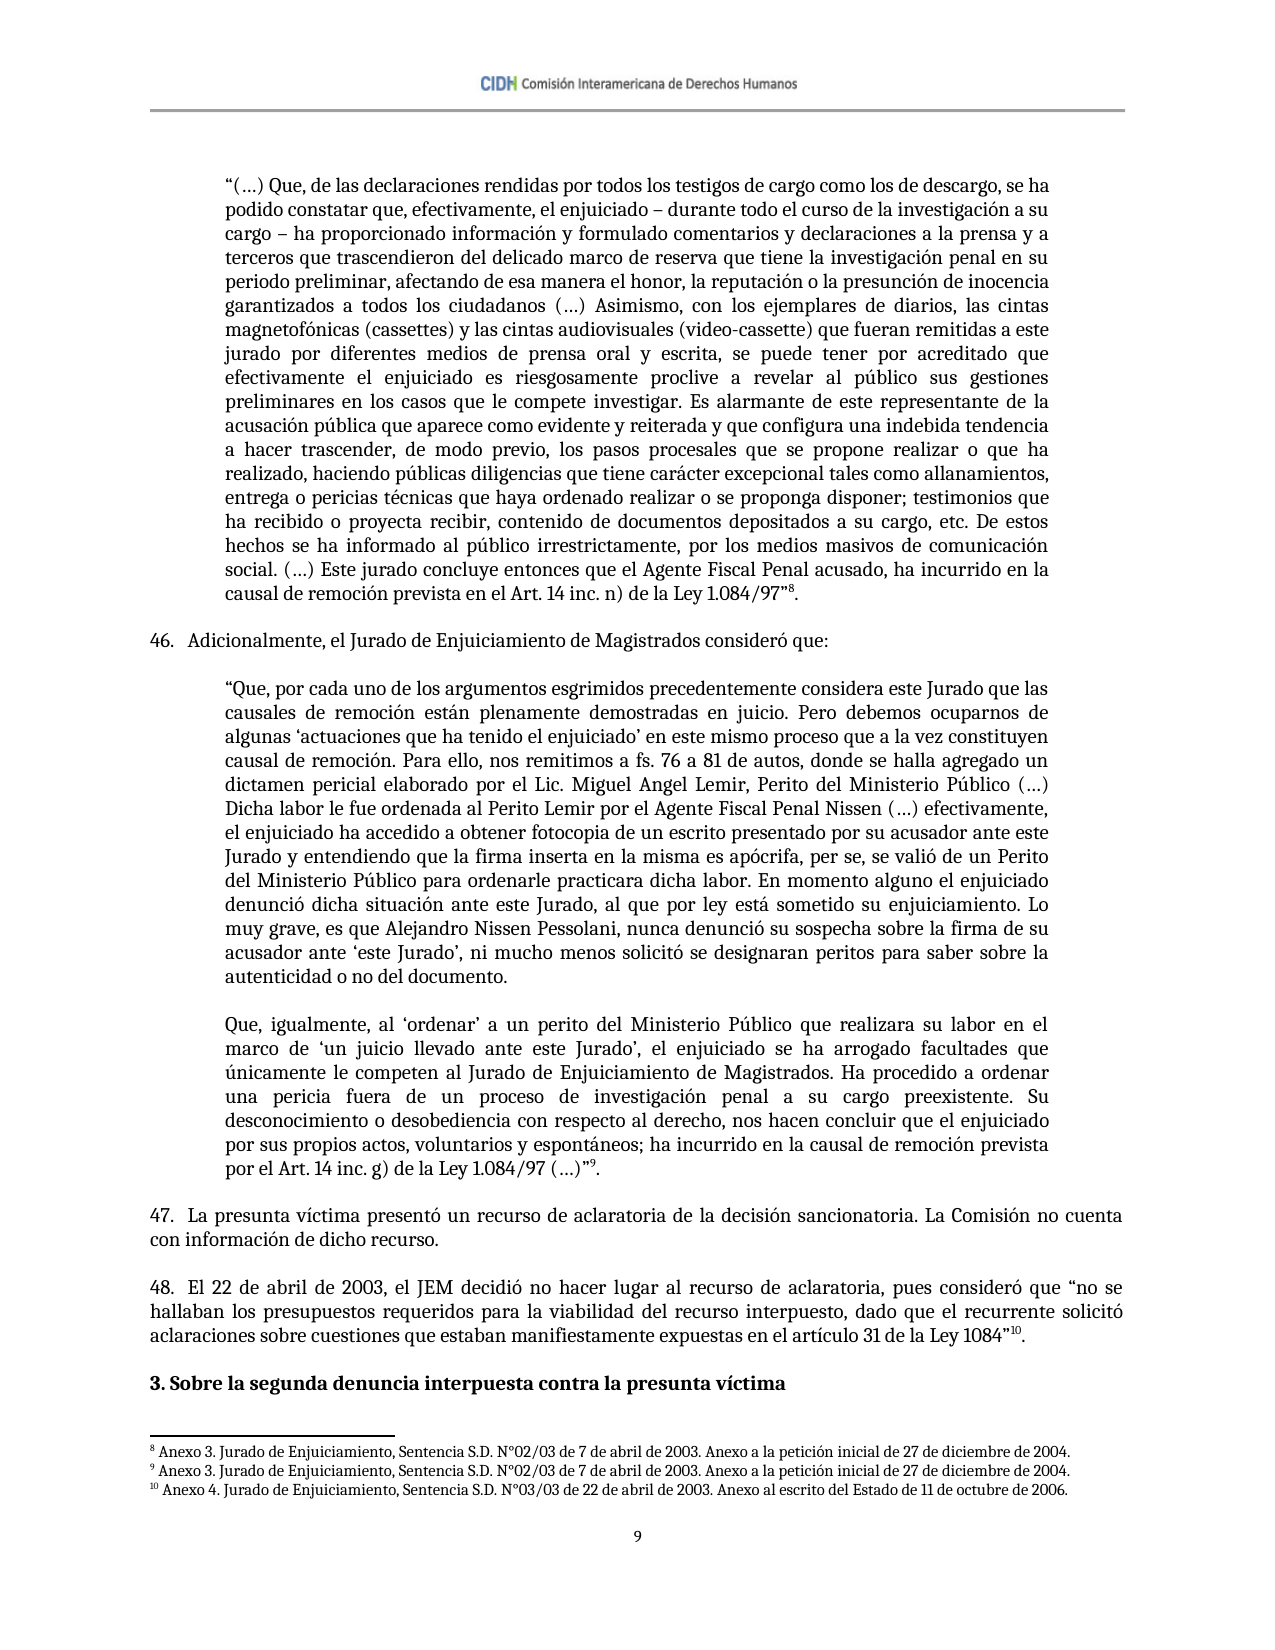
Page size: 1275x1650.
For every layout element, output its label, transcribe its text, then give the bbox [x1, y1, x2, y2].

text El 22 de abril de 2003, el JEM decidió no hacer lugar al recurso de aclaratoria, pues consideró que “no se hallaban los presupuestos requeridos para la viabilidad del recurso interpuesto, dado que el recurrente solicitó aclaraciones sobre cuestiones que estaban manifiestamente expuestas en el artículo 31 de la Ley 1084”. [150, 1276, 1125, 1348]
list Que, igualmente, al ‘ordenar’ a un perito del Ministerio Público que realizara su labor en el marco de ‘un juicio llevado ante este Jurado’, el enjuiciado se ha arrogado facultades que únicamente le competen al Jurado de Enjuiciamiento de Magistrados. Ha procedido a ordenar una pericia fuera de un proceso de investigación penal a su cargo preexistente. Su desconocimiento o desobediencia con respecto al derecho, nos hacen concluir que el enjuiciado por sus propios actos, voluntarios y espontáneos; ha incurrido en la causal de remoción prevista por el Art. 14 inc. g) de la Ley 1.084/97 (…)”. [225, 1012, 1050, 1180]
text Adicionalmente, el Jurado de Enjuiciamiento de Magistrados consideró que: [150, 629, 1125, 653]
list “(…) Que, de las declaraciones rendidas por todos los testigos de cargo como los de descargo, se ha podido constatar que, efectivamente, el enjuiciado – durante todo el curso de la investigación a su cargo – ha proporcionado información y formulado comentarios y declaraciones a la prensa y a terceros que trascendieron del delicado marco de reserva que tiene la investigación penal en su periodo preliminar, afectando de esa manera el honor, la reputación o la presunción de inocencia garantizados a todos los ciudadanos (…) Asimismo, con los ejemplares de diarios, las cintas magnetofónicas (cassettes) y las cintas audiovisuales (video-cassette) que fueran remitidas a este jurado por diferentes medios de prensa oral y escrita, se puede tener por acreditado que efectivamente el enjuiciado es riesgosamente proclive a revelar al público sus gestiones preliminares en los casos que le compete investigar. Es alarmante de este representante de la acusación pública que aparece como evidente y reiterada y que configura una indebida tendencia a hacer trascender, de modo previo, los pasos procesales que se propone realizar o que ha realizado, haciendo públicas diligencias que tiene carácter excepcional tales como allanamientos, entrega o pericias técnicas que haya ordenado realizar o se proponga disponer; testimonios que ha recibido o proyecta recibir, contenido de documentos depositados a su cargo, etc. De estos hechos se ha informado al público irrestrictamente, por los medios masivos de comunicación social. (…) Este jurado concluye entonces que el Agente Fiscal Penal acusado, ha incurrido en la causal de remoción prevista en el Art. 14 inc. n) de la Ley 1.084/97”. [225, 174, 1050, 605]
text La presunta víctima presentó un recurso de aclaratoria de la decisión sancionatoria. La Comisión no cuenta con información de dicho recurso. [150, 1204, 1125, 1252]
subtitle 3. Sobre la segunda denuncia interpuesta contra la presunta víctima [150, 1372, 1125, 1396]
list “Que, por cada uno de los argumentos esgrimidos precedentemente considera este Jurado que las causales de remoción están plenamente demostradas en juicio. Pero debemos ocuparnos de algunas ‘actuaciones que ha tenido el enjuiciado’ en este mismo proceso que a la vez constituyen causal de remoción. Para ello, nos remitimos a fs. 76 a 81 de autos, donde se halla agregado un dictamen pericial elaborado por el Lic. Miguel Angel Lemir, Perito del Ministerio Público (…) Dicha labor le fue ordenada al Perito Lemir por el Agente Fiscal Penal Nissen (…) efectivamente, el enjuiciado ha accedido a obtener fotocopia de un escrito presentado por su acusador ante este Jurado y entendiendo que la firma inserta en la misma es apócrifa, per se, se valió de un Perito del Ministerio Público para ordenarle practicara dicha labor. En momento alguno el enjuiciado denunció dicha situación ante este Jurado, al que por ley está sometido su enjuiciamiento. Lo muy grave, es que Alejandro Nissen Pessolani, nunca denunció su sospecha sobre la firma de su acusador ante ‘este Jurado’, ni mucho menos solicitó se designaran peritos para saber sobre la autenticidad o no del documento. [225, 677, 1050, 988]
picture [475, 75, 800, 93]
